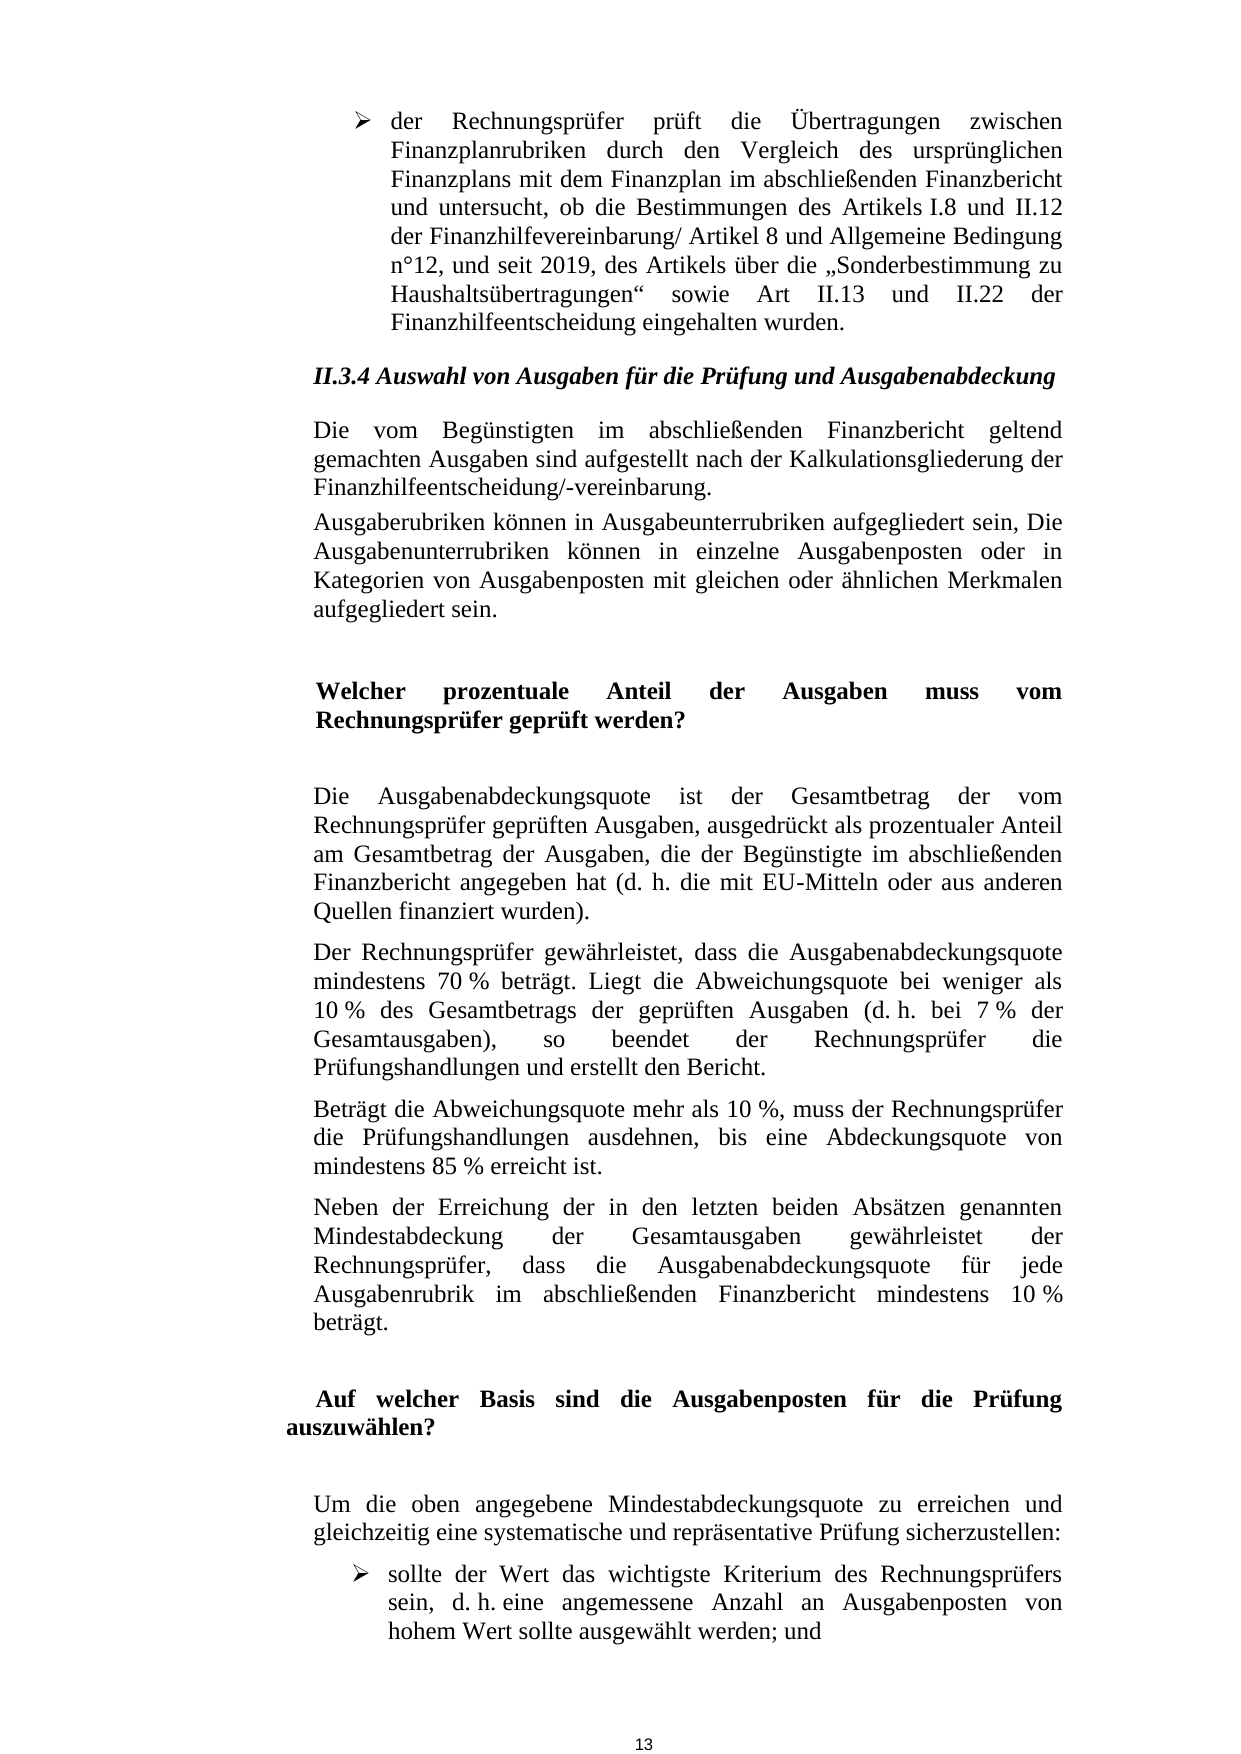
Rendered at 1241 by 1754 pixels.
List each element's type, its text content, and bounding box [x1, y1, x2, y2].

subtitle II.3.4 Auswahl von Ausgaben für die Prüfung und Ausgabenabdeckung [313, 361, 1063, 390]
list Um die oben angegebene Mindestabdeckungsquote zu erreichen und gleichzeitig eine systematische und repräsentative Prüfung sicherzustellen: [313, 1489, 1063, 1546]
list Neben der Erreichung der in den letzten beiden Absätzen genannten Mindestabdeckung der Gesamtausgaben gewährleistet der Rechnungsprüfer, dass die Ausgabenabdeckungsquote für jede Ausgabenrubrik im abschließenden Finanzbericht mindestens 10 % beträgt. [313, 1192, 1063, 1336]
list Ausgaberubriken können in Ausgabeunterrubriken aufgegliedert sein, Die Ausgabenunterrubriken können in einzelne Ausgabenposten oder in Kategorien von Ausgabenposten mit gleichen oder ähnlichen Merkmalen aufgegliedert sein. [313, 507, 1063, 622]
list Die Ausgabenabdeckungsquote ist der Gesamtbetrag der vom Rechnungsprüfer geprüften Ausgaben, ausgedrückt als prozentualer Anteil am Gesamtbetrag der Ausgaben, die der Begünstigte im abschließenden Finanzbericht angegeben hat (d. h. die mit EU-Mitteln oder aus anderen Quellen finanziert wurden). [313, 781, 1063, 925]
list Der Rechnungsprüfer gewährleistet, dass die Ausgabenabdeckungsquote mindestens 70 % beträgt. Liegt die Abweichungsquote bei weniger als 10 % des Gesamtbetrags der geprüften Ausgaben (d. h. bei 7 % der Gesamtausgaben), so beendet der Rechnungsprüfer die Prüfungshandlungen und erstellt den Bericht. [313, 937, 1063, 1081]
list Beträgt die Abweichungsquote mehr als 10 %, muss der Rechnungsprüfer die Prüfungshandlungen ausdehnen, bis eine Abdeckungsquote von mindestens 85 % erreicht ist. [313, 1094, 1063, 1180]
list sollte der Wert das wichtigste Kriterium des Rechnungsprüfers sein, d. h. eine angemessene Anzahl an Ausgabenposten von hohem Wert sollte ausgewählt werden; und [351, 1559, 1063, 1645]
list Die vom Begünstigten im abschließenden Finanzbericht geltend gemachten Ausgaben sind aufgestellt nach der Kalkulationsgliederung der Finanzhilfeentscheidung/-vereinbarung. [313, 415, 1063, 501]
list Auf welcher Basis sind die Ausgabenposten für die Prüfung auszuwählen? [286, 1384, 1063, 1441]
list Welcher prozentuale Anteil der Ausgaben muss vom Rechnungsprüfer geprüft werden? [315, 676, 1063, 734]
list der Rechnungsprüfer prüft die Übertragungen zwischen Finanzplanrubriken durch den Vergleich des ursprünglichen Finanzplans mit dem Finanzplan im abschließenden Finanzbericht und untersucht, ob die Bestimmungen des Artikels I.8 und II.12 der Finanzhilfevereinbarung/ Artikel 8 und Allgemeine Bedingung n°12, und seit 2019, des Artikels über die „Sonderbestimmung zu Haushaltsübertragungen“ sowie Art II.13 und II.22 der Finanzhilfeentscheidung eingehalten wurden. [353, 106, 1063, 336]
